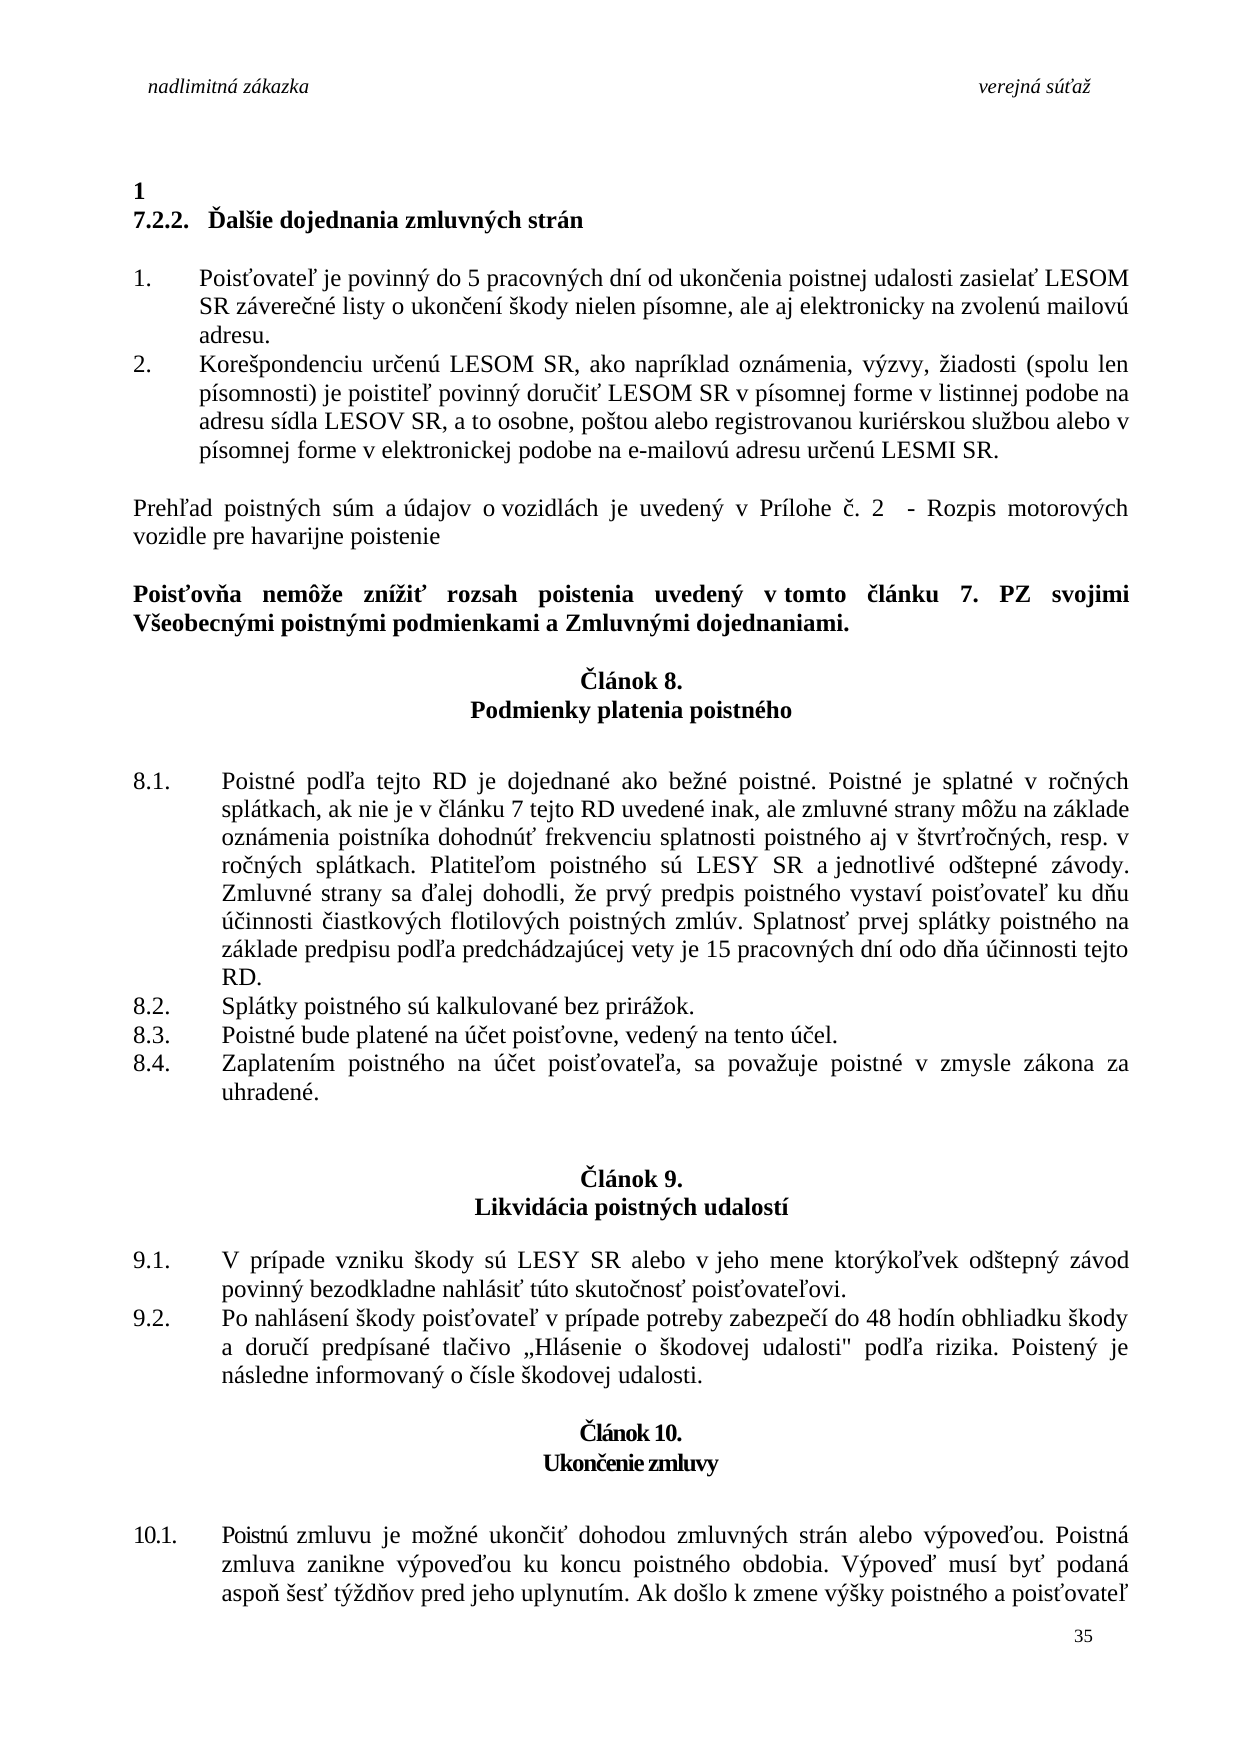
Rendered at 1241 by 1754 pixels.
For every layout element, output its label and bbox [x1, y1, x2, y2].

table_header [133, 148, 1240, 1606]
